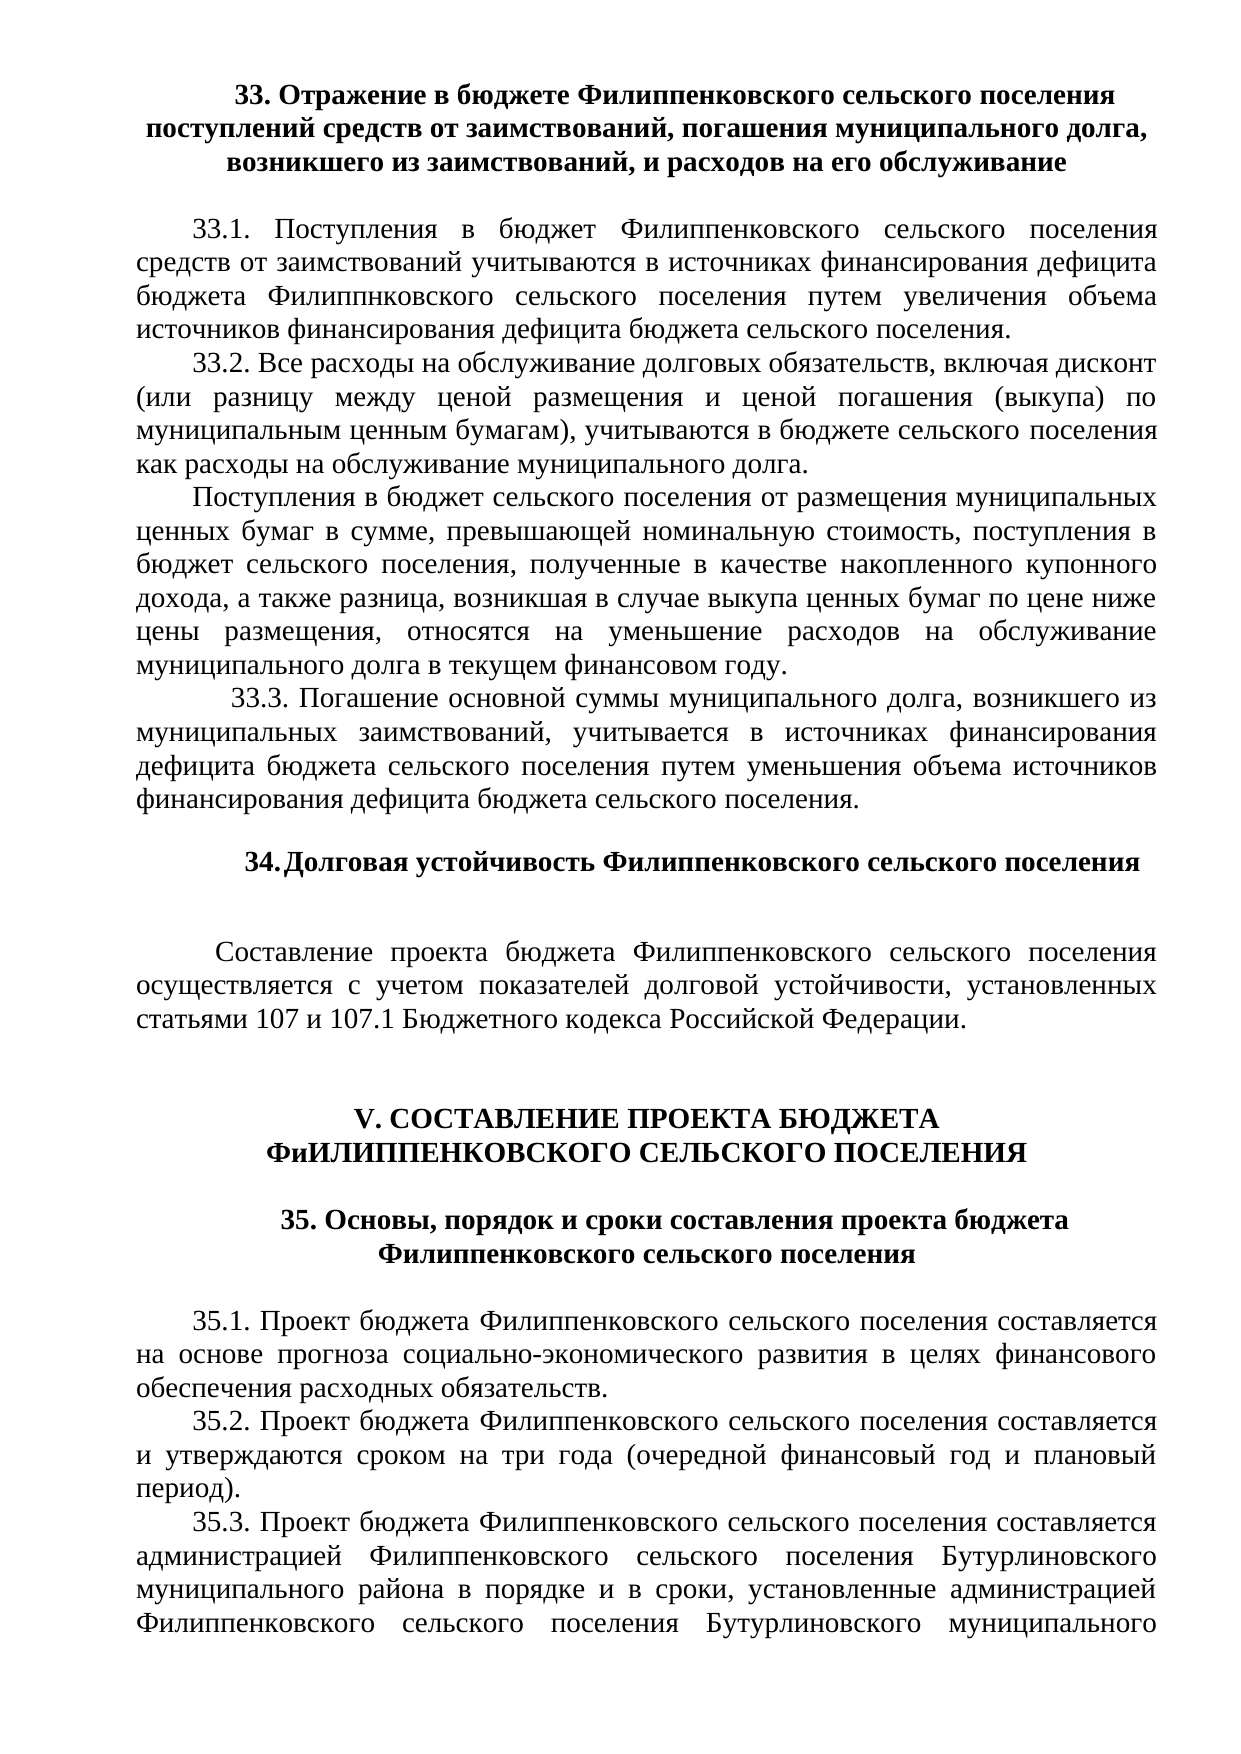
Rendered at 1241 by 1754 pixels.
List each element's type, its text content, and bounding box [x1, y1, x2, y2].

title V. СОСТАВЛЕНИЕ ПРОЕКТА БЮДЖЕТА [136, 1102, 1157, 1135]
text 35. Основы, порядок и сроки составления проекта бюджета Филиппенковского сельского поселения [136, 1202, 1157, 1269]
text 33.3. Погашение основной суммы муниципального долга, возникшего из муниципальных заимствований, учитывается в источниках финансирования дефицита бюджета сельского поселения путем уменьшения объема источников финансирования дефицита бюджета сельского поселения. [136, 681, 1157, 815]
text Поступления в бюджет сельского поселения от размещения муниципальных ценных бумаг в сумме, превышающей номинальную стоимость, поступления в бюджет сельского поселения, полученные в качестве накопленного купонного дохода, а также разница, возникшая в случае выкупа ценных бумаг по цене ниже цены размещения, относятся на уменьшение расходов на обслуживание муниципального долга в текущем финансовом году. [136, 479, 1157, 681]
list Долговая устойчивость Филиппенковского сельского поселения [227, 848, 1157, 877]
text 33.2. Все расходы на обслуживание долговых обязательств, включая дисконт (или разницу между ценой размещения и ценой погашения (выкупа) по муниципальным ценным бумагам), учитываются в бюджете сельского поселения как расходы на обслуживание муниципального долга. [136, 345, 1157, 479]
text 35.1. Проект бюджета Филиппенковского сельского поселения составляется на основе прогноза социально-экономического развития в целях финансового обеспечения расходных обязательств. [136, 1303, 1157, 1403]
title ФиИЛИППЕНКОВСКОГО СЕЛЬСКОГО ПОСЕЛЕНИЯ [136, 1135, 1157, 1169]
text 33.1. Поступления в бюджет Филиппенковского сельского поселения средств от заимствований учитываются в источниках финансирования дефицита бюджета Филиппнковского сельского поселения путем увеличения объема источников финансирования дефицита бюджета сельского поселения. [136, 211, 1157, 345]
text Составление проекта бюджета Филиппенковского сельского поселения осуществляется с учетом показателей долговой устойчивости, установленных статьями 107 и 107.1 Бюджетного кодекса Российской Федерации. [136, 934, 1157, 1034]
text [136, 1504, 1157, 1638]
text 33. Отражение в бюджете Филиппенковского сельского поселения поступлений средств от заимствований, погашения муниципального долга, возникшего из заимствований, и расходов на его обслуживание [136, 77, 1157, 177]
text 35.2. Проект бюджета Филиппенковского сельского поселения составляется и утверждаются сроком на три года (очередной финансовый год и плановый период). [136, 1403, 1157, 1504]
